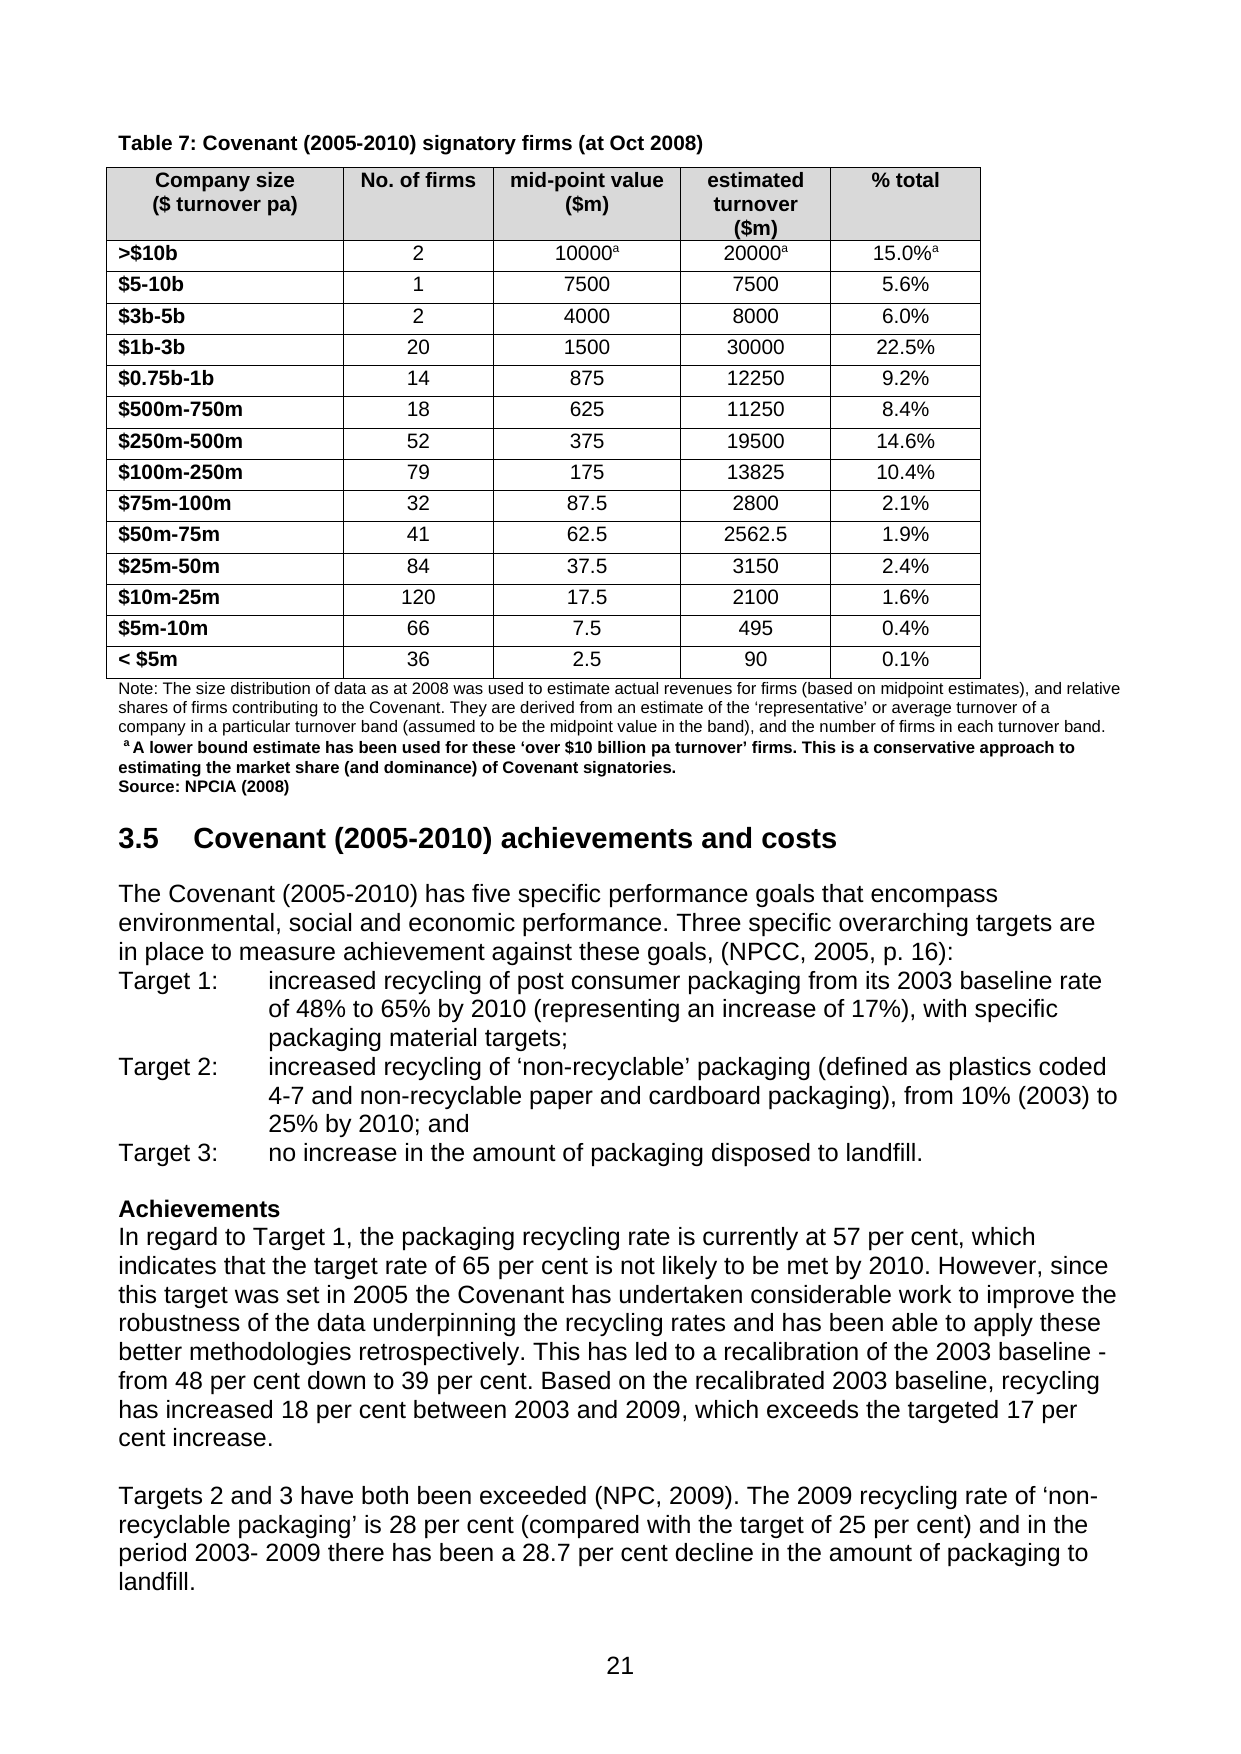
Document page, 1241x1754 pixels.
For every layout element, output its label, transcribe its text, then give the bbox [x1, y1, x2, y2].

table_cell $5m-10m [107, 616, 343, 646]
table_cell 0.4% [831, 616, 980, 646]
table_cell $100m-250m [107, 460, 343, 490]
table_header No. of firms [344, 168, 493, 240]
table_cell 14.6% [831, 429, 980, 459]
table_cell 5.6% [831, 272, 980, 302]
table_cell $50m-75m [107, 522, 343, 552]
table_cell 8000 [681, 304, 830, 334]
text a A lower bound estimate has been used for these ‘over $10 billion pa turnover’ firms. This is a conservative approach to estimating the market share (and dominance) of Covenant signatories. [118, 736, 1122, 777]
table_cell 30000 [681, 335, 830, 365]
text Target 1: increased recycling of post consumer packaging from its 2003 baseline rate of 48% to 65% by 2010 (representing an increase of 17%), with specific packaging material targets; [118, 966, 1122, 1052]
table_cell 52 [344, 429, 493, 459]
table_cell 2800 [681, 491, 830, 521]
text The Covenant (2005-2010) has five specific performance goals that encompass environmental, social and economic performance. Three specific overarching targets are in place to measure achievement against these goals, (NPCC, 2005, p. 16): [118, 879, 1122, 966]
table_cell >$10b [107, 241, 343, 271]
table_cell 120 [344, 585, 493, 615]
table_header estimated turnover ($m) [681, 168, 830, 240]
table_cell 41 [344, 522, 493, 552]
table_header Company size ($ turnover pa) [107, 168, 343, 240]
subtitle Covenant (2005-2010) achievements and costs [118, 821, 1122, 854]
table_cell 7500 [681, 272, 830, 302]
table_cell < $5m [107, 647, 343, 677]
table_cell 90 [681, 647, 830, 677]
table_cell 625 [494, 397, 680, 427]
table_cell 10000a [494, 241, 680, 271]
table_cell 175 [494, 460, 680, 490]
table_cell 87.5 [494, 491, 680, 521]
table_cell 2.1% [831, 491, 980, 521]
text Source: NPCIA (2008) [118, 777, 1122, 796]
table_cell 15.0%a [831, 241, 980, 271]
table_cell $25m-50m [107, 554, 343, 584]
table_cell 2.4% [831, 554, 980, 584]
table_cell 20 [344, 335, 493, 365]
table_cell 6.0% [831, 304, 980, 334]
table_cell 37.5 [494, 554, 680, 584]
table_cell $1b-3b [107, 335, 343, 365]
table_cell 375 [494, 429, 680, 459]
table_cell 7500 [494, 272, 680, 302]
table_header % total [831, 168, 980, 240]
table_cell 2 [344, 304, 493, 334]
table_cell 36 [344, 647, 493, 677]
table_cell 13825 [681, 460, 830, 490]
table_cell 17.5 [494, 585, 680, 615]
table_header mid-point value ($m) [494, 168, 680, 240]
text In regard to Target 1, the packaging recycling rate is currently at 57 per cent, which indicates that the target rate of 65 per cent is not likely to be met by 2010. However, since this target was set in 2005 the Covenant has undertaken considerable work to improve the robustness of the data underpinning the recycling rates and has been able to apply these better methodologies retrospectively. This has led to a recalibration of the 2003 baseline - from 48 per cent down to 39 per cent. Based on the recalibrated 2003 baseline, recycling has increased 18 per cent between 2003 and 2009, which exceeds the targeted 17 per cent increase. [118, 1222, 1122, 1452]
table_cell 22.5% [831, 335, 980, 365]
text Targets 2 and 3 have both been exceeded (NPC, 2009). The 2009 recycling rate of ‘non-recyclable packaging’ is 28 per cent (compared with the target of 25 per cent) and in the period 2003- 2009 there has been a 28.7 per cent decline in the amount of packaging to landfill. [118, 1481, 1122, 1596]
table_cell $500m-750m [107, 397, 343, 427]
table_cell 9.2% [831, 366, 980, 396]
table_cell 0.1% [831, 647, 980, 677]
table_cell 875 [494, 366, 680, 396]
table_cell $75m-100m [107, 491, 343, 521]
text Achievements [118, 1194, 1122, 1222]
table_cell $3b-5b [107, 304, 343, 334]
table_cell $250m-500m [107, 429, 343, 459]
table_cell 14 [344, 366, 493, 396]
table_cell 19500 [681, 429, 830, 459]
table_cell 3150 [681, 554, 830, 584]
table_cell 12250 [681, 366, 830, 396]
table_cell 2562.5 [681, 522, 830, 552]
table_cell 62.5 [494, 522, 680, 552]
text Table 7: Covenant (2005-2010) signatory firms (at Oct 2008) [118, 131, 1122, 154]
table_cell 2.5 [494, 647, 680, 677]
table_cell 20000a [681, 241, 830, 271]
table_cell 1.9% [831, 522, 980, 552]
text Target 2: increased recycling of ‘non-recyclable’ packaging (defined as plastics coded 4-7 and non-recyclable paper and cardboard packaging), from 10% (2003) to 25% by 2010; and [118, 1052, 1122, 1138]
table_cell 4000 [494, 304, 680, 334]
table_cell $5-10b [107, 272, 343, 302]
table_cell 84 [344, 554, 493, 584]
table_cell 32 [344, 491, 493, 521]
table_cell 2100 [681, 585, 830, 615]
table_cell 11250 [681, 397, 830, 427]
table_cell 79 [344, 460, 493, 490]
table_cell 495 [681, 616, 830, 646]
table_cell 2 [344, 241, 493, 271]
table_cell 8.4% [831, 397, 980, 427]
text Target 3: no increase in the amount of packaging disposed to landfill. [118, 1138, 1122, 1167]
table_cell 1500 [494, 335, 680, 365]
text Note: The size distribution of data as at 2008 was used to estimate actual revenues for firms (based on midpoint estimates), and relative shares of firms contributing to the Covenant. They are derived from an estimate of the ‘representative’ or average turnover of a company in a particular turnover band (assumed to be the midpoint value in the band), and the number of firms in each turnover band. [118, 678, 1122, 736]
table_cell 18 [344, 397, 493, 427]
table_cell $10m-25m [107, 585, 343, 615]
table_cell 66 [344, 616, 493, 646]
table_cell $0.75b-1b [107, 366, 343, 396]
table_cell 7.5 [494, 616, 680, 646]
table_cell 1.6% [831, 585, 980, 615]
table_cell 10.4% [831, 460, 980, 490]
table_cell 1 [344, 272, 493, 302]
